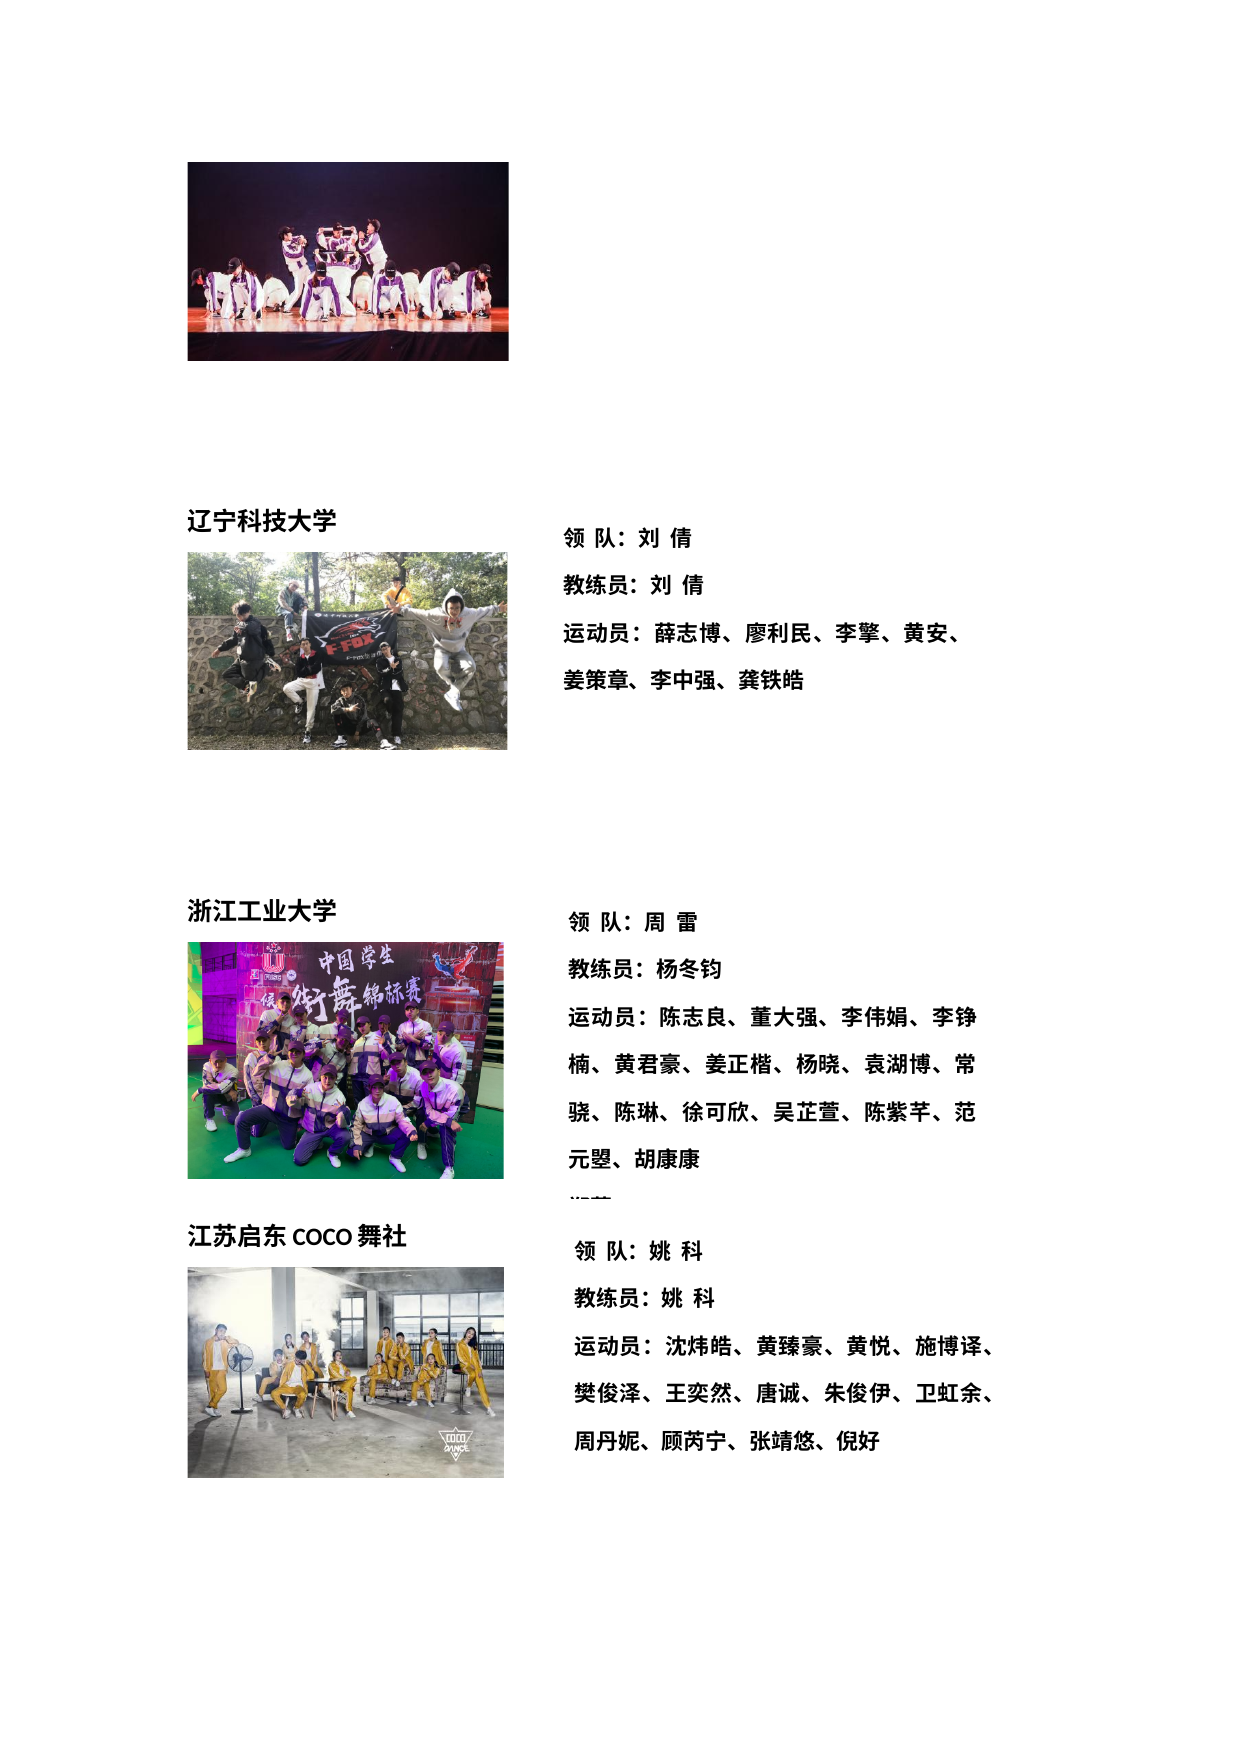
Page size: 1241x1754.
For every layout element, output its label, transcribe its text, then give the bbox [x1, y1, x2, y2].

text 辽宁科技大学 [187, 487, 1053, 552]
picture [187, 162, 509, 361]
text 江苏启东COCO舞社 [187, 1202, 1053, 1267]
picture [187, 942, 504, 1179]
text 浙江工业大学 [187, 877, 1053, 942]
picture [187, 1267, 504, 1478]
picture [187, 552, 508, 750]
